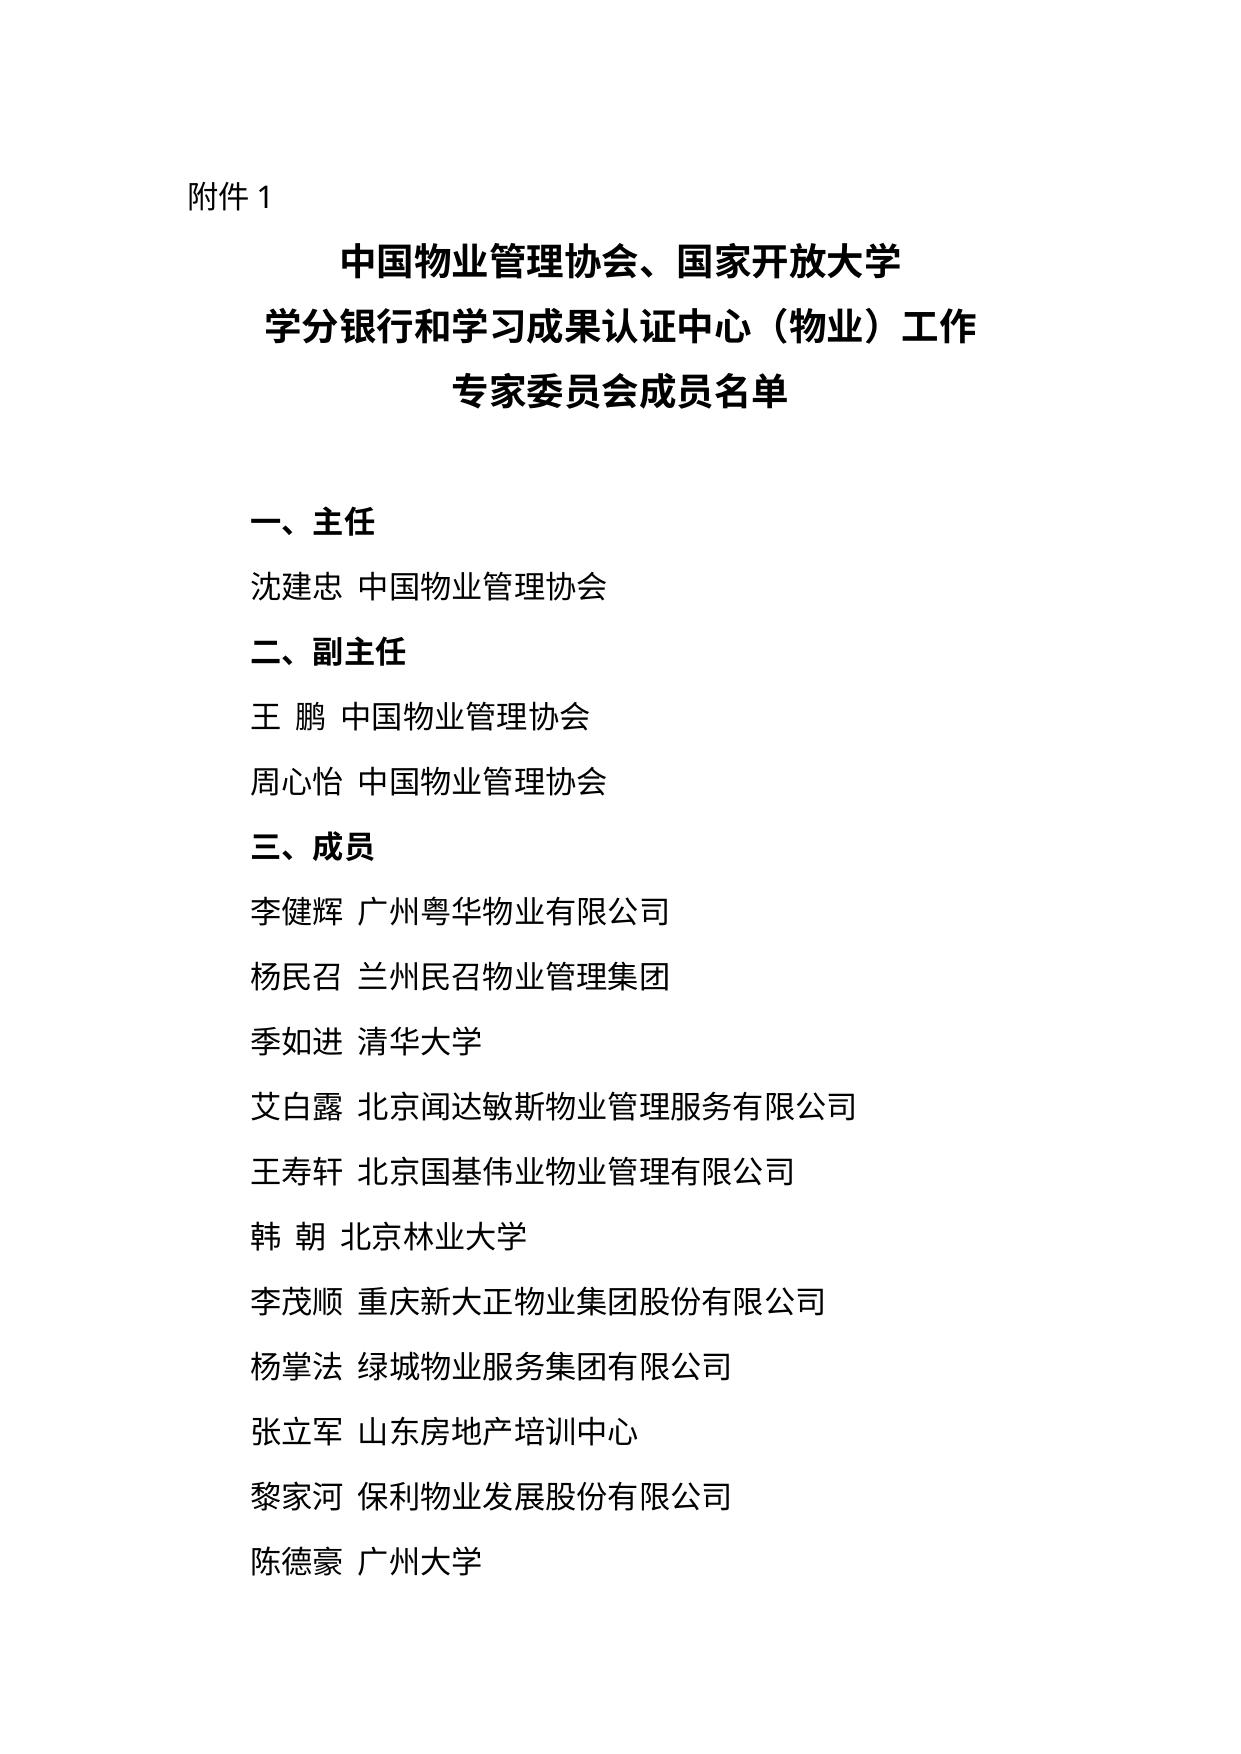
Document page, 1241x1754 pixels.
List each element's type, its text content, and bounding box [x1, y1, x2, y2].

text 中国物业管理协会、国家开放大学 [187, 227, 1053, 292]
text 王寿轩 北京国基伟业物业管理有限公司 [187, 1137, 1053, 1202]
text 二、副主任 [187, 617, 1053, 682]
text 一、主任 [187, 487, 1053, 552]
text 杨掌法 绿城物业服务集团有限公司 [187, 1332, 1053, 1397]
text 艾白露 北京闻达敏斯物业管理服务有限公司 [187, 1072, 1053, 1137]
text 杨民召 兰州民召物业管理集团 [187, 942, 1053, 1007]
text 陈德豪 广州大学 [187, 1527, 1053, 1592]
text 王 鹏 中国物业管理协会 [187, 682, 1053, 747]
text 黎家河 保利物业发展股份有限公司 [187, 1462, 1053, 1527]
text 沈建忠 中国物业管理协会 [187, 552, 1053, 617]
text 张立军 山东房地产培训中心 [187, 1397, 1053, 1462]
text 季如进 清华大学 [187, 1007, 1053, 1072]
text 韩 朝 北京林业大学 [187, 1202, 1053, 1267]
text 附件1 [187, 162, 1053, 227]
text 李茂顺 重庆新大正物业集团股份有限公司 [187, 1267, 1053, 1332]
text 学分银行和学习成果认证中心（物业）工作 [187, 292, 1053, 357]
text 三、成员 [187, 812, 1053, 877]
text 周心怡 中国物业管理协会 [187, 747, 1053, 812]
text 专家委员会成员名单 [187, 357, 1053, 422]
text 李健辉 广州粤华物业有限公司 [187, 877, 1053, 942]
